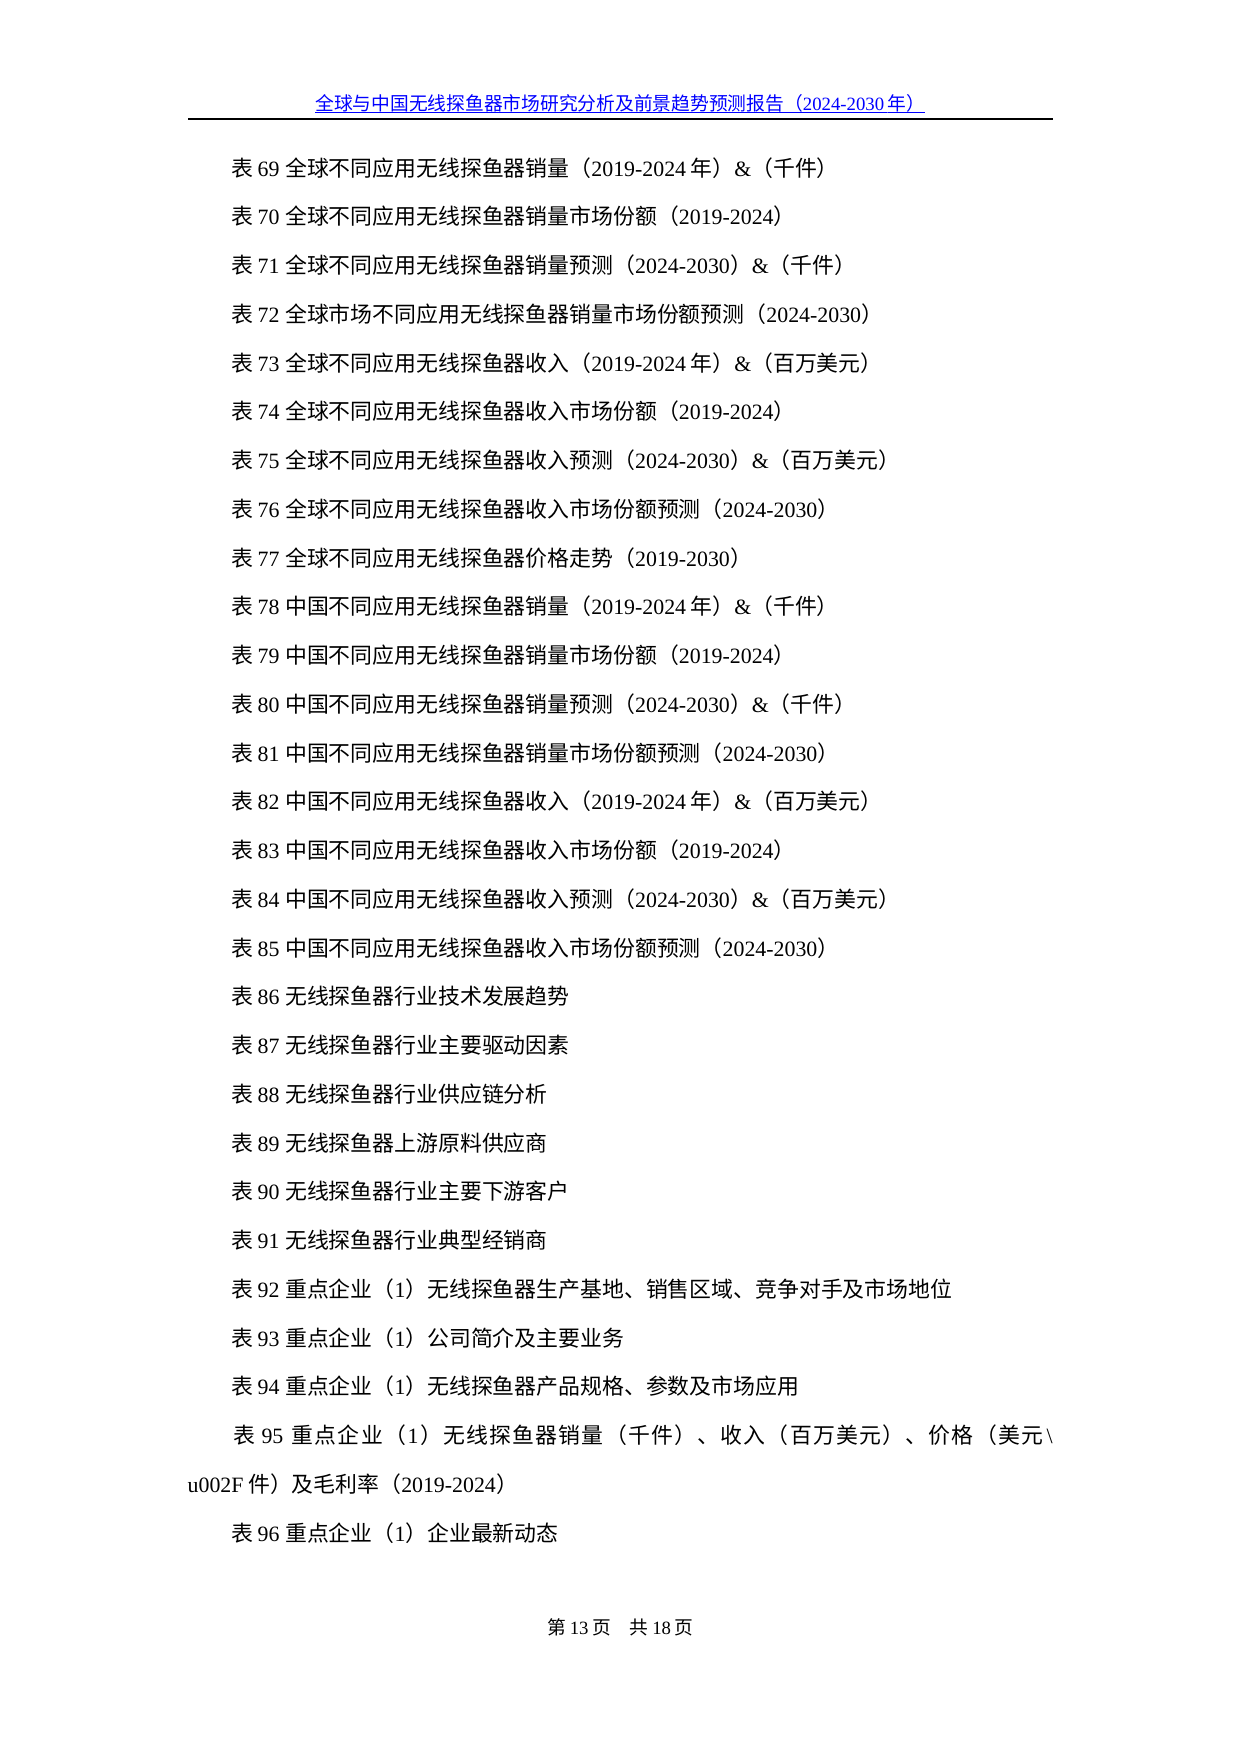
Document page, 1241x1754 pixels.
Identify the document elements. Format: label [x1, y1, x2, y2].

text [187, 150, 1053, 1548]
